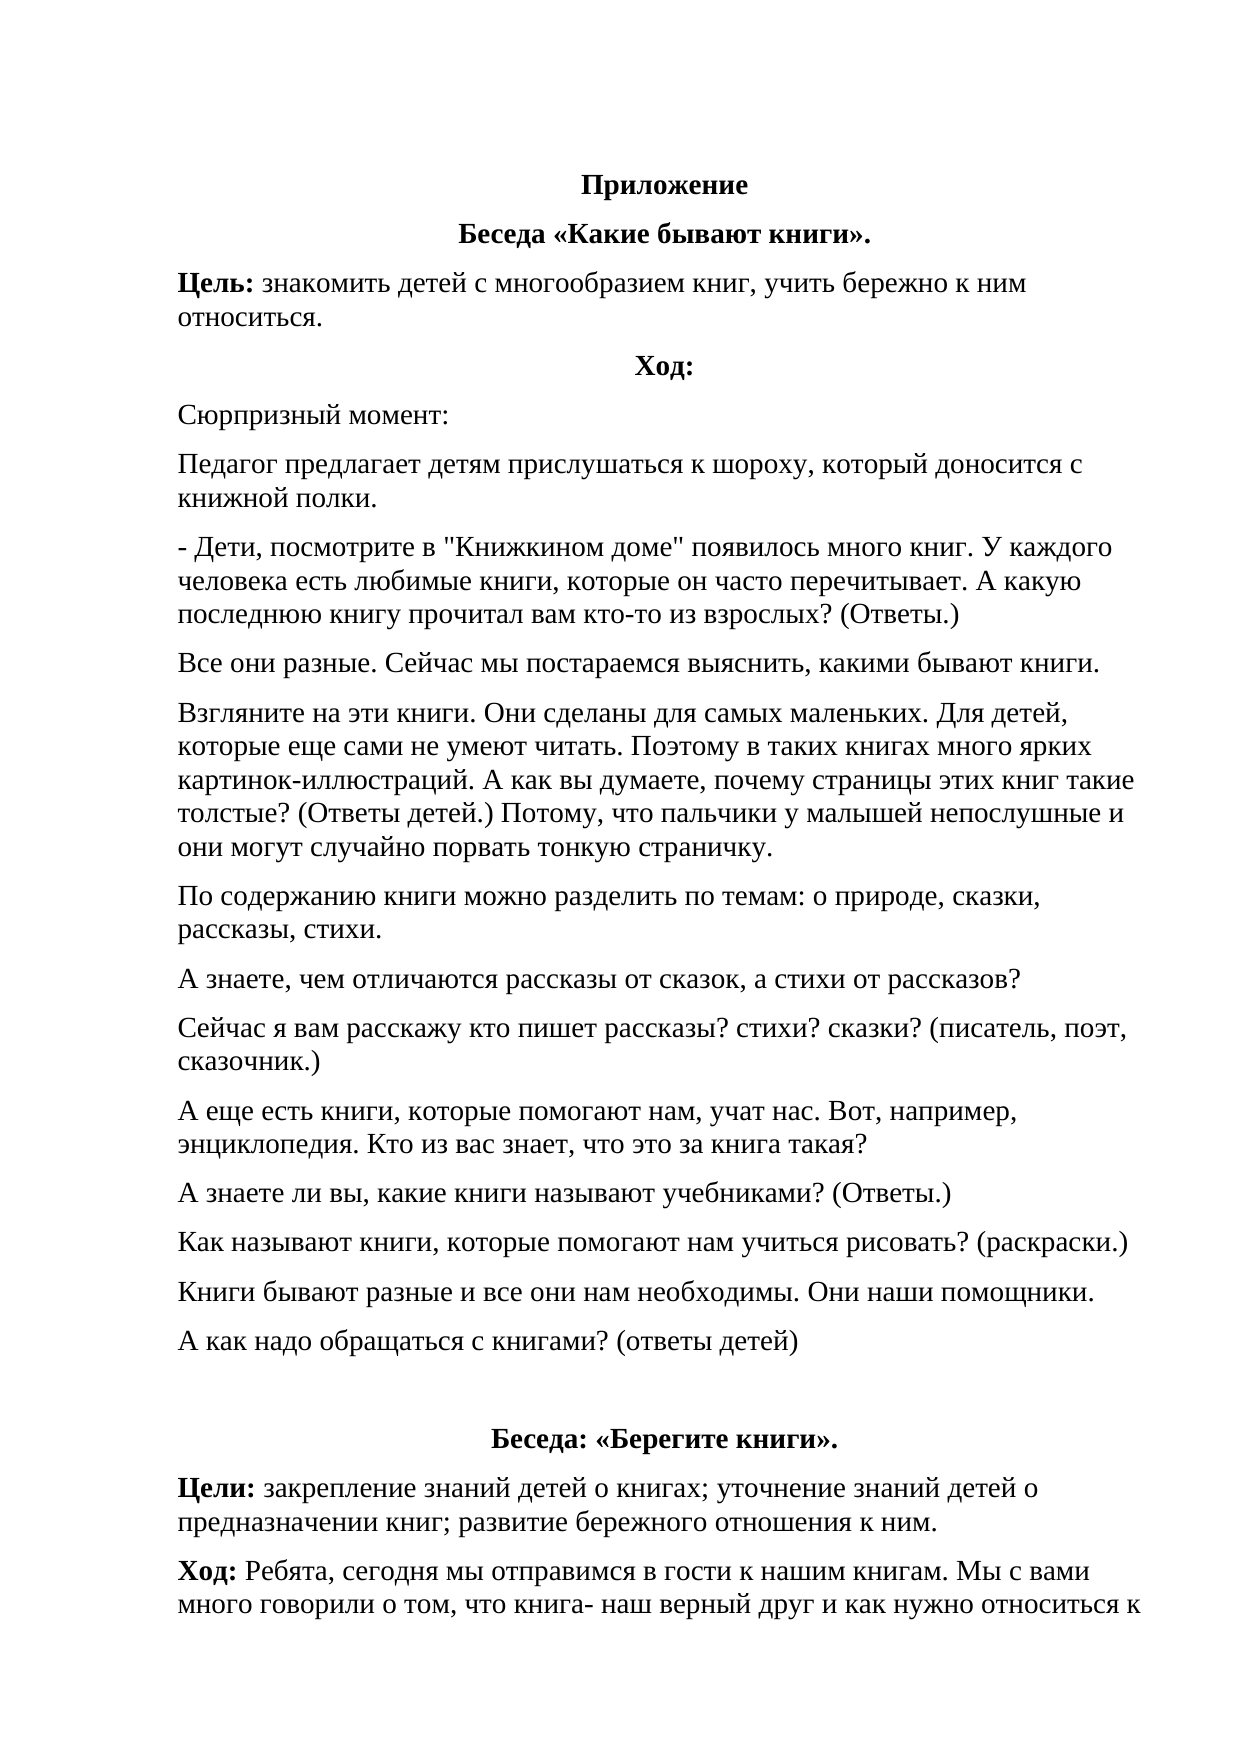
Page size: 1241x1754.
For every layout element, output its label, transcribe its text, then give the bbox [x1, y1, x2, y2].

text Сюрпризный момент: [177, 397, 1152, 431]
text Беседа: «Берегите книги». [177, 1421, 1152, 1455]
text Цели: закрепление знаний детей о книгах; уточнение знаний детей о предназначении книг; развитие бережного отношения к ним. [177, 1470, 1152, 1537]
text А знаете ли вы, какие книги называют учебниками? (Ответы.) [177, 1175, 1152, 1209]
text По содержанию книги можно разделить по темам: о природе, сказки, рассказы, стихи. [177, 878, 1152, 945]
text А как надо обращаться с книгами? (ответы детей) [177, 1323, 1152, 1356]
text Как называют книги, которые помогают нам учиться рисовать? (раскраски.) [177, 1224, 1152, 1258]
text А еще есть книги, которые помогают нам, учат нас. Вот, например, энциклопедия. Кто из вас знает, что это за книга такая? [177, 1093, 1152, 1160]
text Сейчас я вам расскажу кто пишет рассказы? стихи? сказки? (писатель, поэт, сказочник.) [177, 1010, 1152, 1077]
text Педагог предлагает детям прислушаться к шороху, который доносится с книжной полки. [177, 447, 1152, 514]
text Цель: знакомить детей с многообразием книг, учить бережно к ним относиться. [177, 266, 1152, 333]
text Приложение [177, 167, 1152, 201]
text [177, 1553, 1152, 1620]
text А знаете, чем отличаются рассказы от сказок, а стихи от рассказов? [177, 961, 1152, 994]
text Беседа «Какие бывают книги». [177, 216, 1152, 250]
text - Дети, посмотрите в "Книжкином доме" появилось много книг. У каждого человека есть любимые книги, которые он часто перечитывает. А какую последнюю книгу прочитал вам кто-то из взрослых? (Ответы.) [177, 529, 1152, 630]
text Взгляните на эти книги. Они сделаны для самых маленьких. Для детей, которые еще сами не умеют читать. Поэтому в таких книгах много ярких картинок-иллюстраций. А как вы думаете, почему страницы этих книг такие толстые? (Ответы детей.) Потому, что пальчики у малышей непослушные и они могут случайно порвать тонкую страничку. [177, 695, 1152, 862]
text Книги бывают разные и все они нам необходимы. Они наши помощники. [177, 1274, 1152, 1307]
text Все они разные. Сейчас мы постараемся выяснить, какими бывают книги. [177, 646, 1152, 679]
text Ход: [177, 348, 1152, 382]
